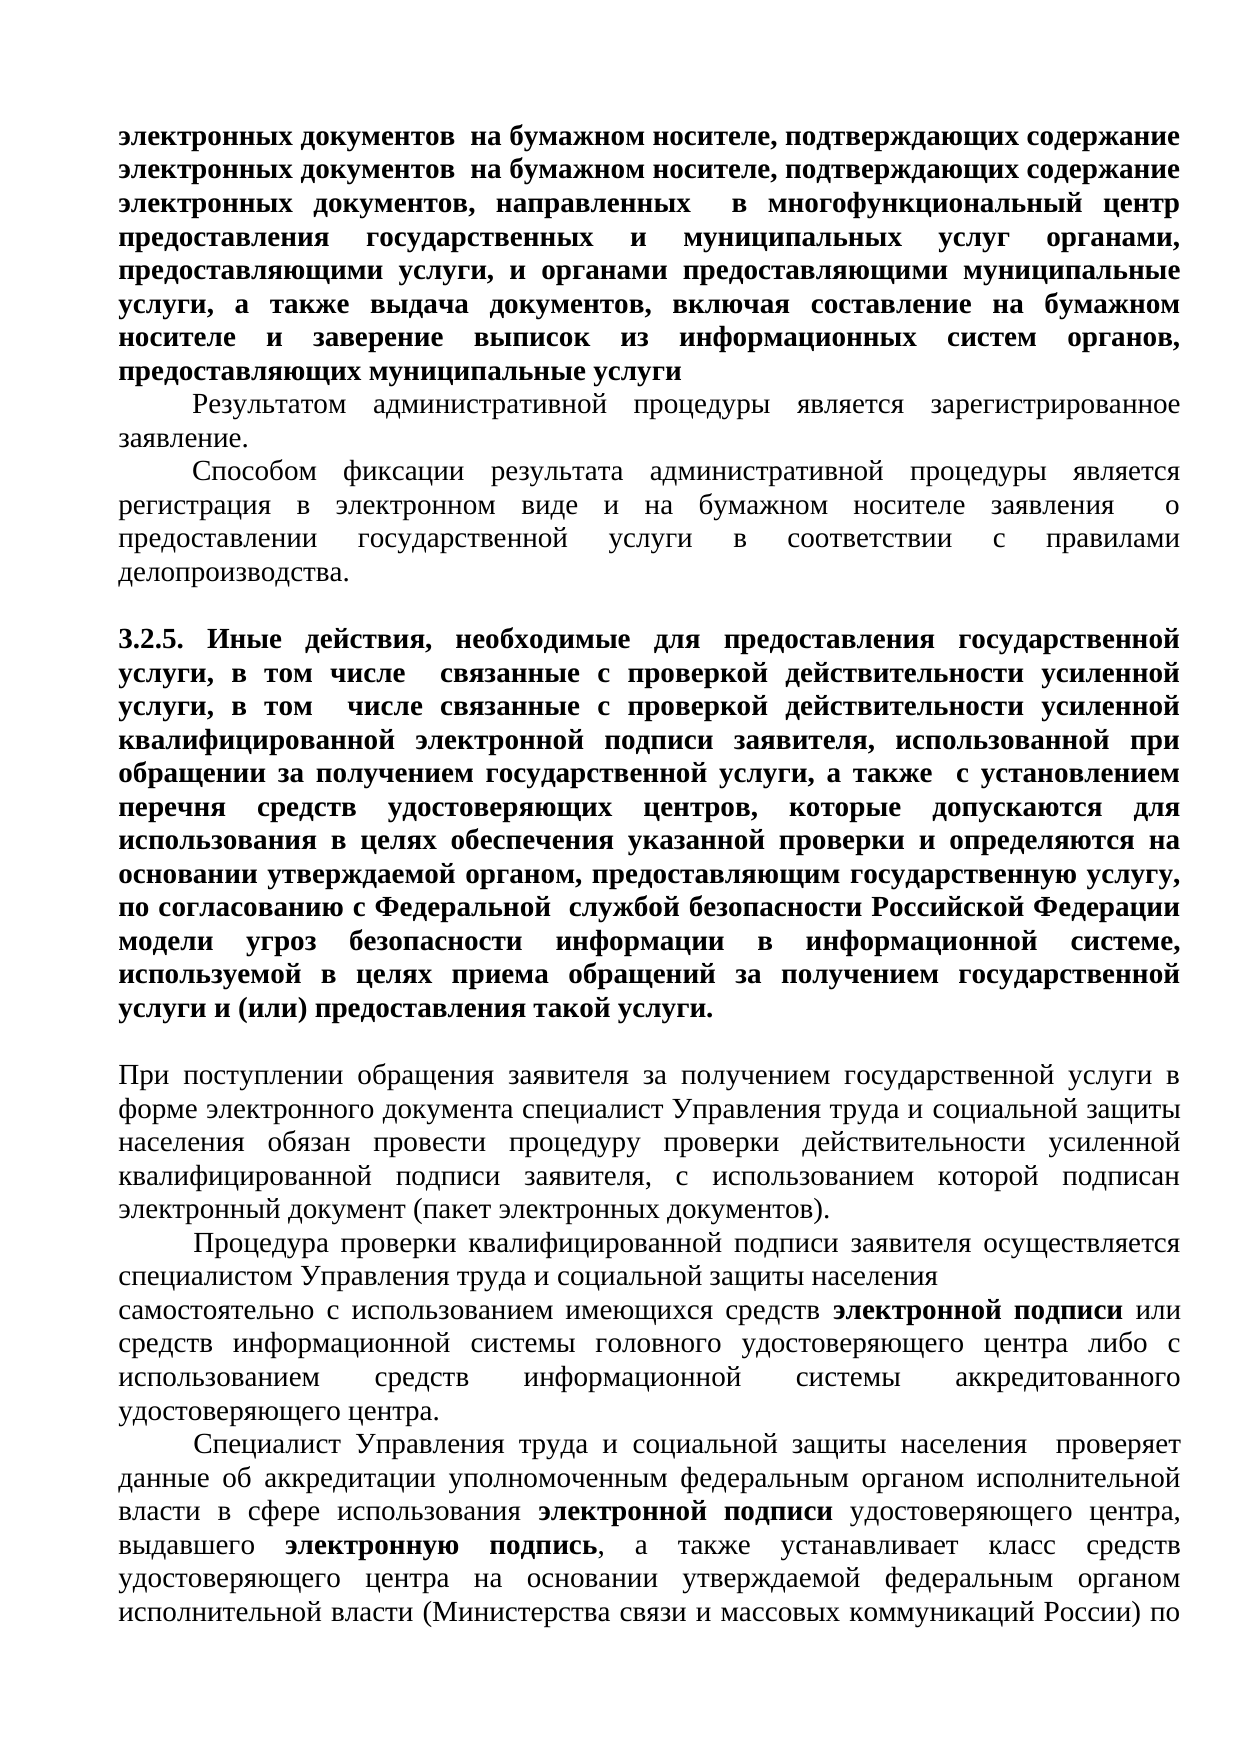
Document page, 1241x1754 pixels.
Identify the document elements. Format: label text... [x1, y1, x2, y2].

text самостоятельно с использованием имеющихся средств электронной подписи или средств информационной системы головного удостоверяющего центра либо с использованием средств информационной системы аккредитованного удостоверяющего центра. [118, 1292, 1181, 1426]
text Процедура проверки квалифицированной подписи заявителя осуществляется специалистом Управления труда и социальной защиты населения [118, 1225, 1181, 1292]
text Способом фиксации результата административной процедуры является регистрация в электронном виде и на бумажном носителе заявления о предоставлении государственной услуги в соответствии с правилами делопроизводства. [118, 453, 1181, 588]
text Результатом административной процедуры является зарегистрированное заявление. [118, 386, 1181, 453]
text При поступлении обращения заявителя за получением государственной услуги в форме электронного документа специалист Управления труда и социальной защиты населения обязан провести процедуру проверки действительности усиленной квалифицированной подписи заявителя, с использованием которой подписан электронный документ (пакет электронных документов). [118, 1057, 1181, 1225]
text 3.2.5. Иные действия, необходимые для предоставления государственной услуги, в том числе связанные с проверкой действительности усиленной услуги, в том числе связанные с проверкой действительности усиленной квалифицированной электронной подписи заявителя, использованной при обращении за получением государственной услуги, а также с установлением перечня средств удостоверяющих центров, которые допускаются для использования в целях обеспечения указанной проверки и определяются на основании утверждаемой органом, предоставляющим государственную услугу, по согласованию с Федеральной службой безопасности Российской Федерации модели угроз безопасности информации в информационной системе, используемой в целях приема обращений за получением государственной услуги и (или) предоставления такой услуги. [118, 621, 1181, 1024]
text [118, 1426, 1181, 1627]
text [118, 118, 1181, 386]
